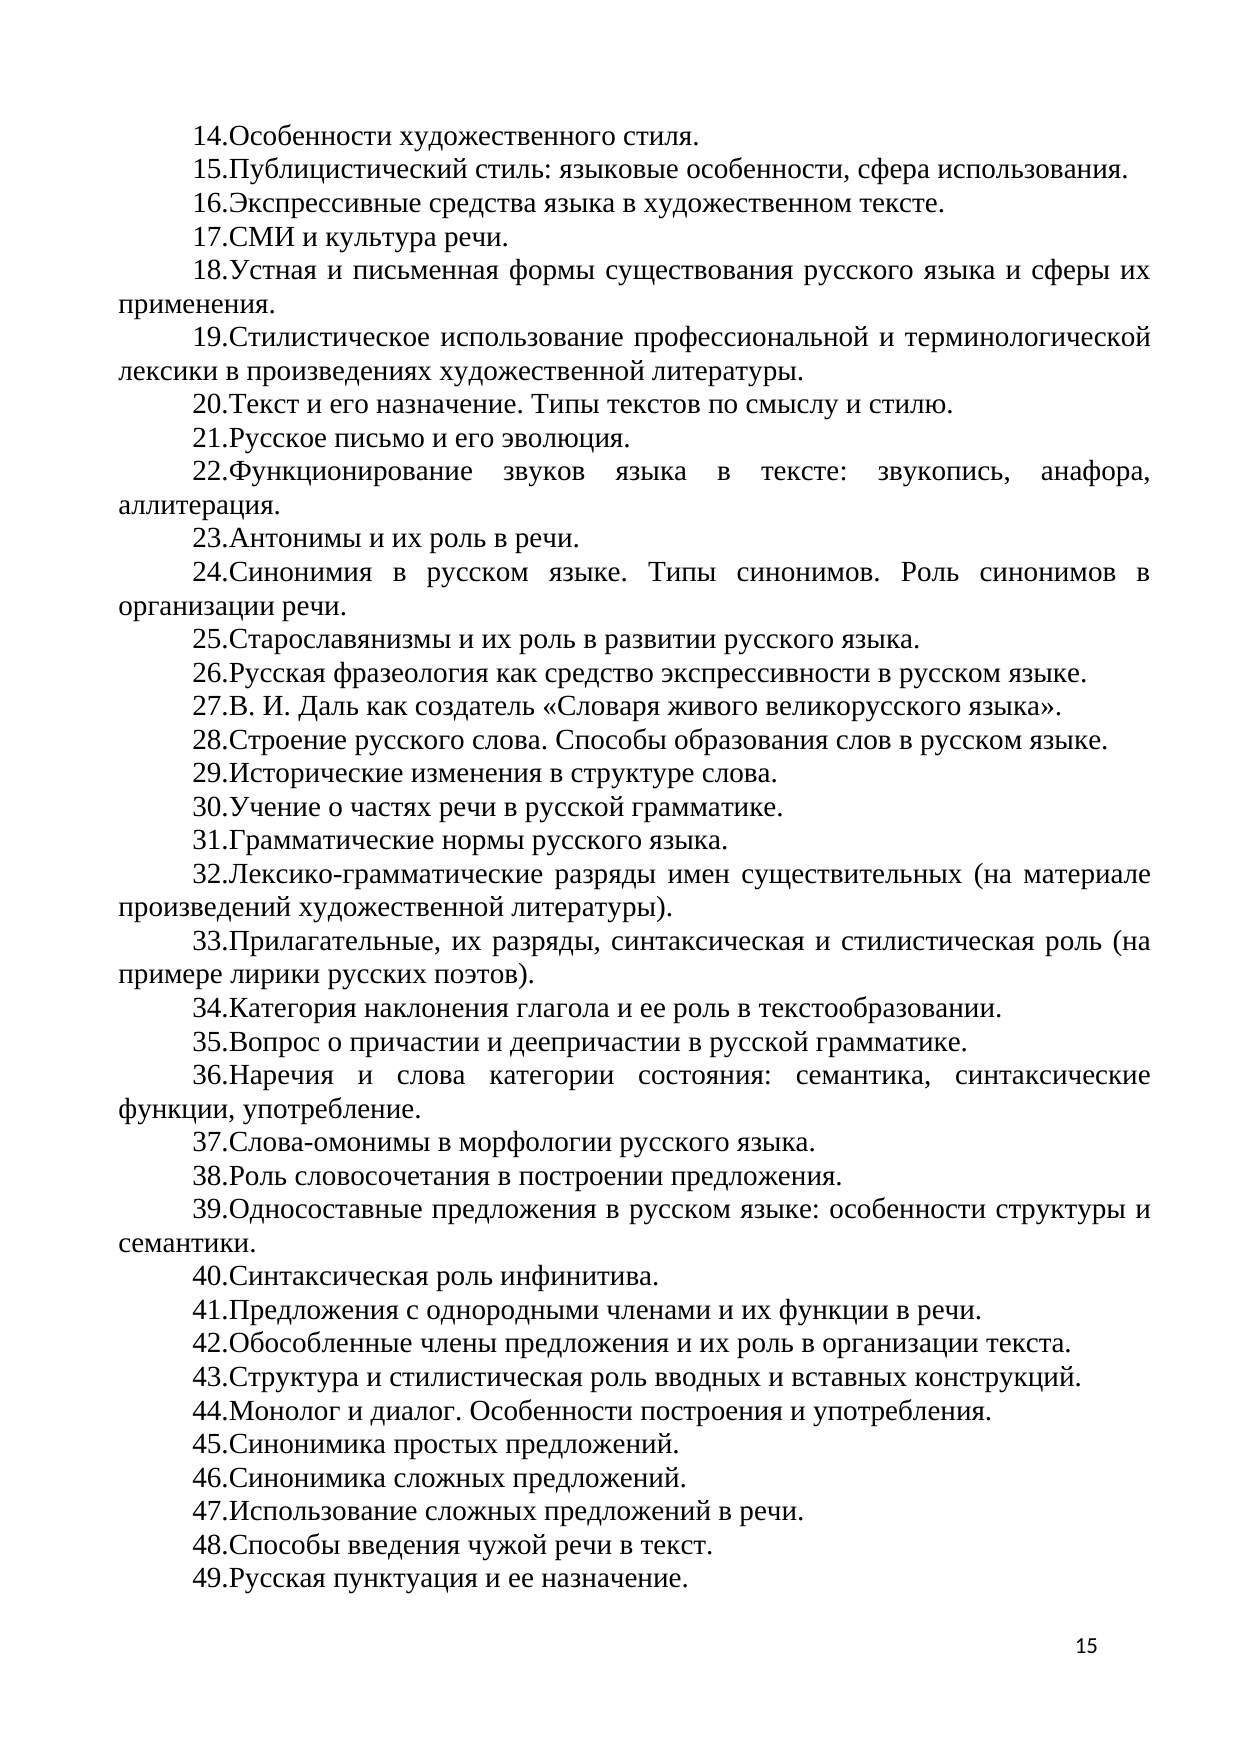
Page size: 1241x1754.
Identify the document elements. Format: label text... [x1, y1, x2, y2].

text 15.Публицистический стиль: языковые особенности, сфера использования. [118, 152, 1152, 185]
text 19.Стилистическое использование профессиональной и терминологической лексики в произведениях художественной литературы. [118, 319, 1152, 386]
text 28.Строение русского слова. Способы образования слов в русском языке. [118, 722, 1152, 755]
text 17.СМИ и культура речи. [118, 219, 1152, 252]
text 30.Учение о частях речи в русской грамматике. [118, 789, 1152, 822]
text 36.Наречия и слова категории состояния: семантика, синтаксические функции, употребление. [118, 1057, 1152, 1124]
text 37.Слова-омонимы в морфологии русского языка. [118, 1124, 1152, 1158]
text 39.Односоставные предложения в русском языке: особенности структуры и семантики. [118, 1191, 1152, 1258]
text 38.Роль словосочетания в построении предложения. [118, 1158, 1152, 1191]
text 40.Синтаксическая роль инфинитива. [118, 1258, 1152, 1292]
text 16.Экспрессивные средства языка в художественном тексте. [118, 185, 1152, 219]
text 47.Использование сложных предложений в речи. [118, 1493, 1152, 1527]
text 14.Особенности художественного стиля. [118, 118, 1152, 152]
text 48.Способы введения чужой речи в текст. [118, 1527, 1152, 1560]
text 42.Обособленные члены предложения и их роль в организации текста. [118, 1326, 1152, 1359]
text 27.В. И. Даль как создатель «Словаря живого великорусского языка». [118, 688, 1152, 722]
text 34.Категория наклонения глагола и ее роль в текстообразовании. [118, 990, 1152, 1024]
text 32.Лексико-грамматические разряды имен существительных (на материале произведений художественной литературы). [118, 856, 1152, 923]
text 18.Устная и письменная формы существования русского языка и сферы их применения. [118, 252, 1152, 319]
text 20.Текст и его назначение. Типы текстов по смыслу и стилю. [118, 386, 1152, 420]
text 31.Грамматические нормы русского языка. [118, 822, 1152, 856]
text 25.Старославянизмы и их роль в развитии русского языка. [118, 621, 1152, 655]
text 26.Русская фразеология как средство экспрессивности в русском языке. [118, 655, 1152, 688]
text 22.Функционирование звуков языка в тексте: звукопись, анафора, аллитерация. [118, 453, 1152, 521]
text 33.Прилагательные, их разряды, синтаксическая и стилистическая роль (на примере лирики русских поэтов). [118, 923, 1152, 990]
text 23.Антонимы и их роль в речи. [118, 521, 1152, 554]
text 21.Русское письмо и его эволюция. [118, 420, 1152, 453]
text 44.Монолог и диалог. Особенности построения и употребления. [118, 1393, 1152, 1426]
text 43.Структура и стилистическая роль вводных и вставных конструкций. [118, 1359, 1152, 1393]
text 49.Русская пунктуация и ее назначение. [118, 1560, 1152, 1594]
text 24.Синонимия в русском языке. Типы синонимов. Роль синонимов в организации речи. [118, 554, 1152, 621]
text 29.Исторические изменения в структуре слова. [118, 755, 1152, 789]
text 46.Синонимика сложных предложений. [118, 1460, 1152, 1493]
text 35.Вопрос о причастии и деепричастии в русской грамматике. [118, 1024, 1152, 1057]
text 45.Синонимика простых предложений. [118, 1426, 1152, 1460]
text 41.Предложения с однородными членами и их функции в речи. [118, 1292, 1152, 1326]
